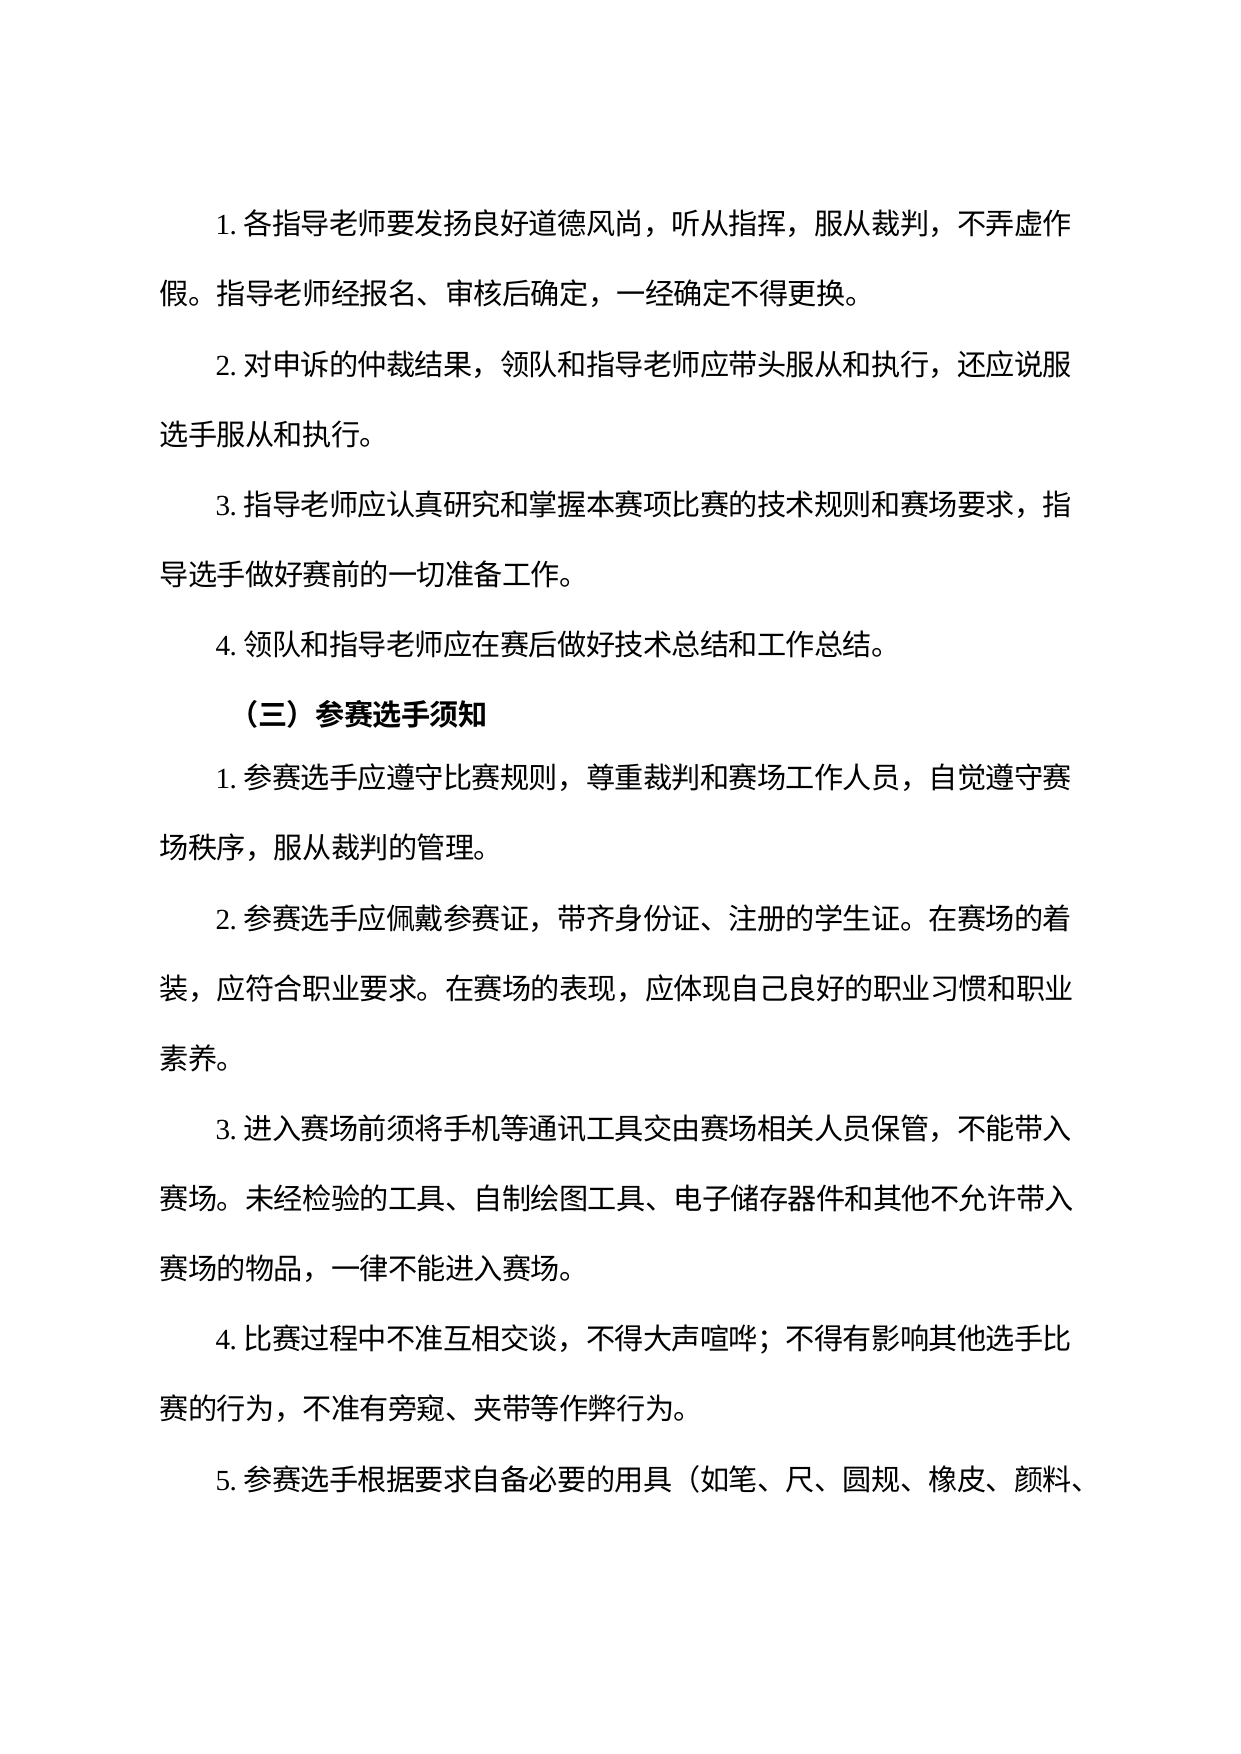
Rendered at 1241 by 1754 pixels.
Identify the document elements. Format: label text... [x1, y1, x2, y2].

text 2. 参赛选手应佩戴参赛证，带齐身份证、注册的学生证。在赛场的着装，应符合职业要求。在赛场的表现，应体现自己良好的职业习惯和职业素养。 [159, 895, 1081, 1078]
text 4. 领队和指导老师应在赛后做好技术总结和工作总结。 [159, 621, 1081, 664]
text （三）参赛选手须知 [159, 692, 1081, 734]
text 3. 进入赛场前须将手机等通讯工具交由赛场相关人员保管，不能带入赛场。未经检验的工具、自制绘图工具、电子储存器件和其他不允许带入赛场的物品，一律不能进入赛场。 [159, 1106, 1081, 1288]
text 1. 各指导老师要发扬良好道德风尚，听从指挥，服从裁判，不弄虚作假。指导老师经报名、审核后确定，一经确定不得更换。 [159, 201, 1081, 313]
text 3. 指导老师应认真研究和掌握本赛项比赛的技术规则和赛场要求，指导选手做好赛前的一切准备工作。 [159, 481, 1081, 594]
text 4. 比赛过程中不准互相交谈，不得大声喧哗；不得有影响其他选手比赛的行为，不准有旁窥、夹带等作弊行为。 [159, 1316, 1081, 1428]
text 2. 对申诉的仲裁结果，领队和指导老师应带头服从和执行，还应说服选手服从和执行。 [159, 341, 1081, 453]
text 1. 参赛选手应遵守比赛规则，尊重裁判和赛场工作人员，自觉遵守赛场秩序，服从裁判的管理。 [159, 755, 1081, 867]
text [159, 1456, 1081, 1498]
